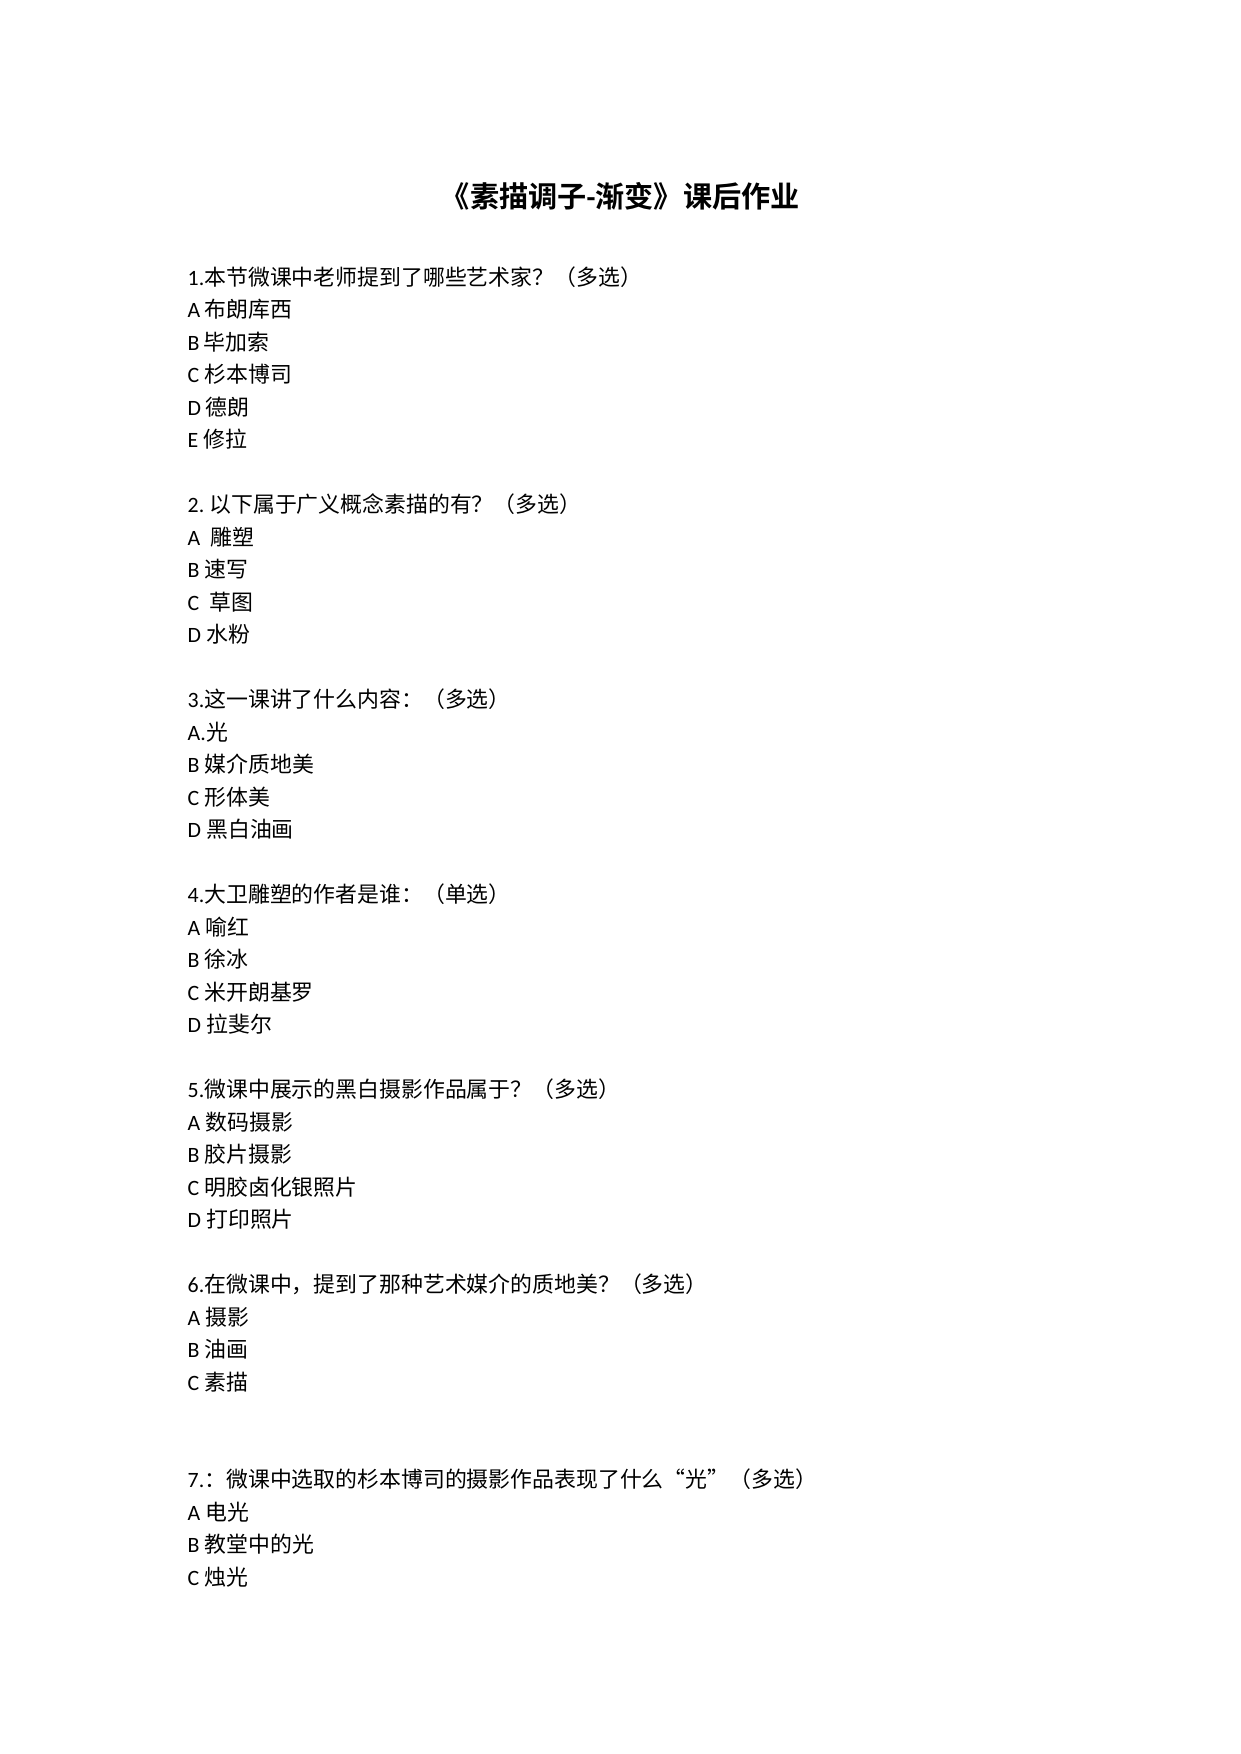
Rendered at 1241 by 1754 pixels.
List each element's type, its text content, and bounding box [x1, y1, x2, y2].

text 1.本节微课中老师提到了哪些艺术家？（多选） [187, 259, 1053, 292]
text C 杉本博司 [187, 357, 1053, 389]
text B毕加索 [187, 324, 1053, 357]
text A 电光 [187, 1494, 1053, 1527]
text C 明胶卤化银照片 [187, 1169, 1053, 1202]
text 3.这一课讲了什么内容：（多选） [187, 682, 1053, 714]
text C 草图 [187, 584, 1053, 617]
text D 拉斐尔 [187, 1007, 1053, 1039]
text D 打印照片 [187, 1202, 1053, 1234]
text B 胶片摄影 [187, 1137, 1053, 1169]
text D 黑白油画 [187, 812, 1053, 844]
text A 数码摄影 [187, 1104, 1053, 1137]
text B 速写 [187, 552, 1053, 584]
text B 媒介质地美 [187, 747, 1053, 779]
text A 喻红 [187, 909, 1053, 942]
text D 水粉 [187, 617, 1053, 649]
text E 修拉 [187, 422, 1053, 454]
text A布朗库西 [187, 292, 1053, 324]
text C 烛光 [187, 1559, 1053, 1592]
text B 徐冰 [187, 942, 1053, 974]
text 《素描调子-渐变》课后作业 [187, 162, 1053, 227]
text D德朗 [187, 389, 1053, 422]
text 2. 以下属于广义概念素描的有？（多选） [187, 487, 1053, 519]
text 6.在微课中，提到了那种艺术媒介的质地美？（多选） [187, 1267, 1053, 1299]
text C 形体美 [187, 779, 1053, 812]
text 5.微课中展示的黑白摄影作品属于？（多选） [187, 1072, 1053, 1104]
text B 油画 [187, 1332, 1053, 1364]
text A 雕塑 [187, 519, 1053, 552]
text 7.：微课中选取的杉本博司的摄影作品表现了什么“光”（多选） [187, 1462, 1053, 1494]
text C 米开朗基罗 [187, 974, 1053, 1007]
text B 教堂中的光 [187, 1527, 1053, 1559]
text A.光 [187, 714, 1053, 747]
text C 素描 [187, 1364, 1053, 1397]
text 4.大卫雕塑的作者是谁：（单选） [187, 877, 1053, 909]
text A 摄影 [187, 1299, 1053, 1332]
